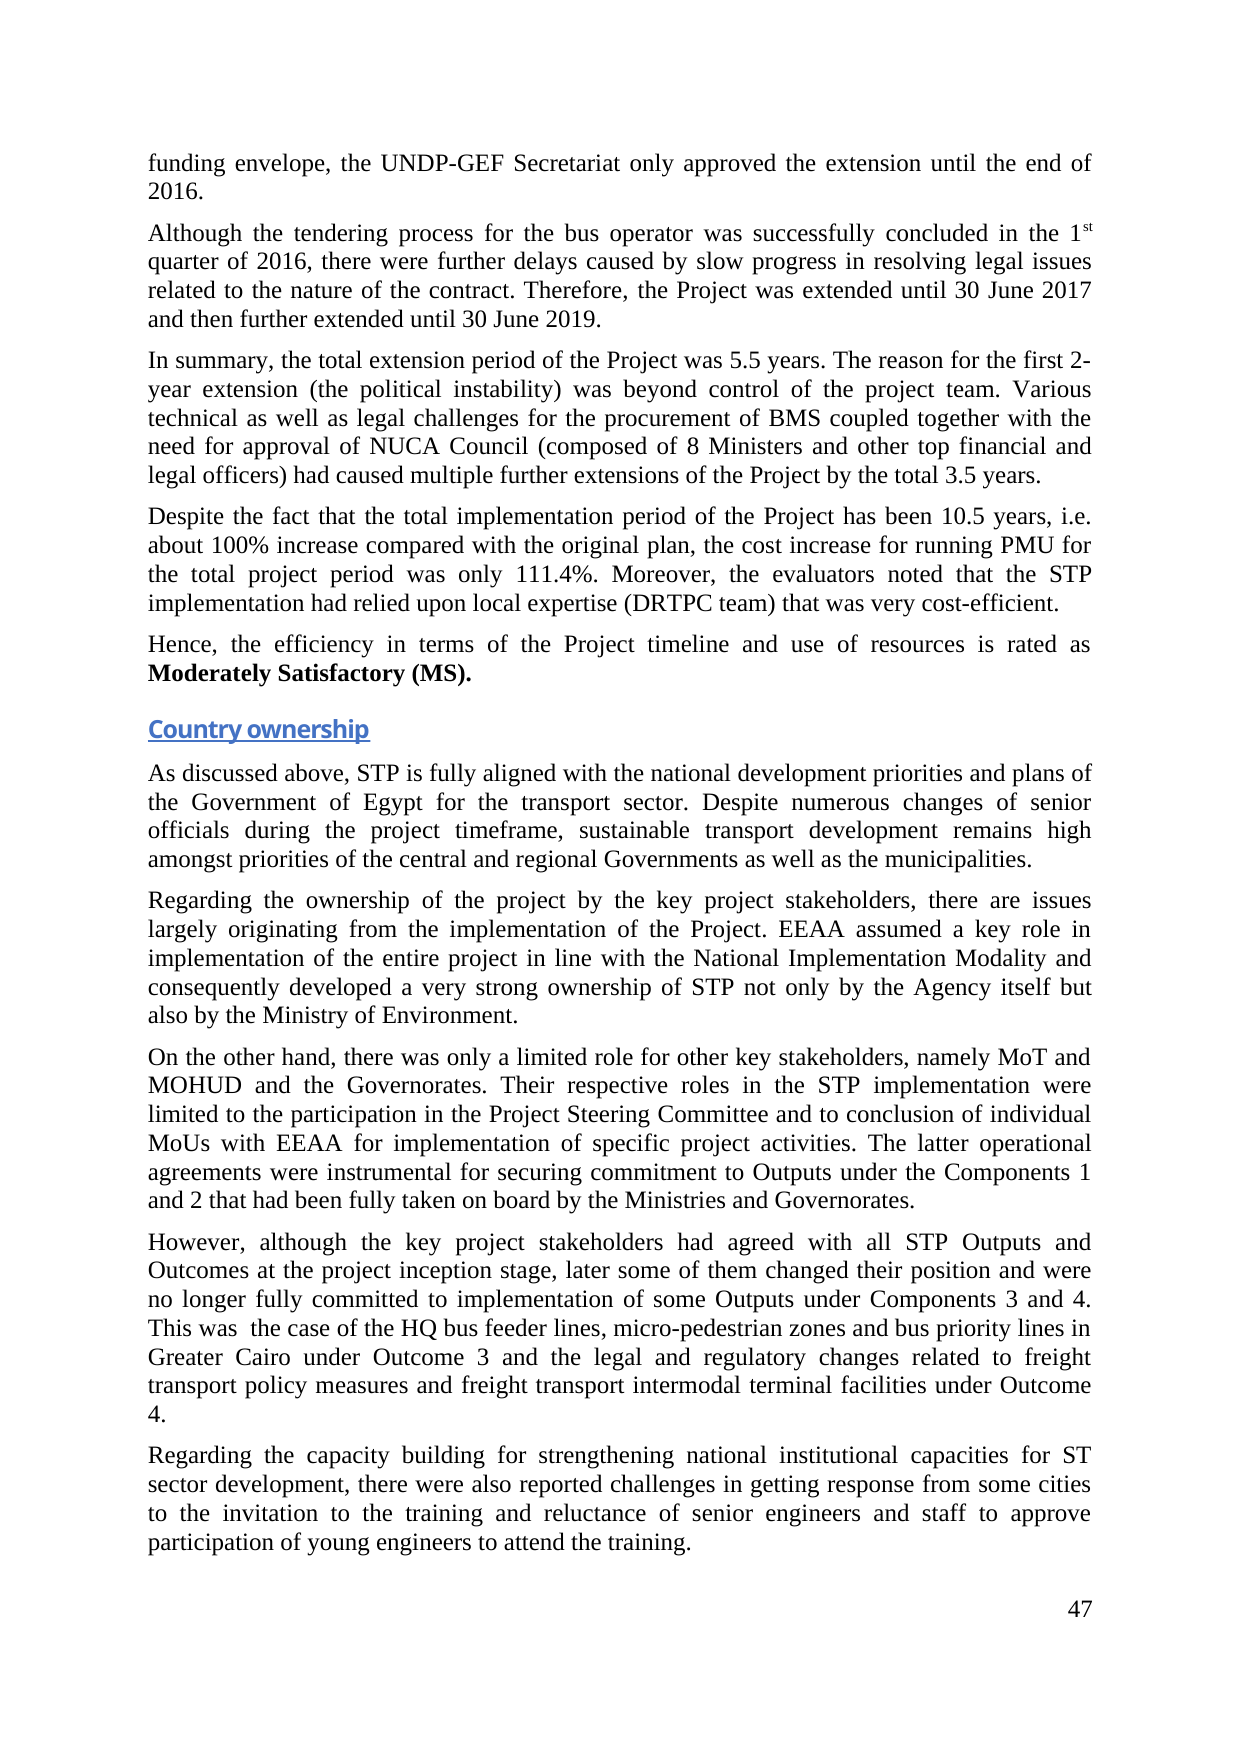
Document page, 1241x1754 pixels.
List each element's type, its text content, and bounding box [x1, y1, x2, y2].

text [148, 148, 1093, 205]
text In summary, the total extension period of the Project was 5.5 years. The reason for the first 2-year extension (the political instability) was beyond control of the project team. Various technical as well as legal challenges for the procurement of BMS coupled together with the need for approval of NUCA Council (composed of 8 Ministers and other top financial and legal officers) had caused multiple further extensions of the Project by the total 3.5 years. [148, 345, 1093, 489]
text As discussed above, STP is fully aligned with the national development priorities and plans of the Government of Egypt for the transport sector. Despite numerous changes of senior officials during the project timeframe, sustainable transport development remains high amongst priorities of the central and regional Governments as well as the municipalities. [148, 758, 1093, 873]
text Regarding the ownership of the project by the key project stakeholders, there are issues largely originating from the implementation of the Project. EEAA assumed a key role in implementation of the entire project in line with the National Implementation Modality and consequently developed a very strong ownership of STP not only by the Agency itself but also by the Ministry of Environment. [148, 885, 1093, 1029]
text On the other hand, there was only a limited role for other key stakeholders, namely MoT and MOHUD and the Governorates. Their respective roles in the STP implementation were limited to the participation in the Project Steering Committee and to conclusion of individual MoUs with EEAA for implementation of specific project activities. The latter operational agreements were instrumental for securing commitment to Outputs under the Components 1 and 2 that had been fully taken on board by the Ministries and Governorates. [148, 1042, 1093, 1214]
text Hence, the efficiency in terms of the Project timeline and use of resources is rated as Moderately Satisfactory (MS). [148, 629, 1093, 686]
text Although the tendering process for the bus operator was successfully concluded in the 1st quarter of 2016, there were further delays caused by slow progress in resolving legal issues related to the nature of the contract. Therefore, the Project was extended until 30 June 2017 and then further extended until 30 June 2019. [148, 218, 1093, 333]
text Regarding the capacity building for strengthening national institutional capacities for ST sector development, there were also reported challenges in getting response from some cities to the invitation to the training and reluctance of senior engineers and staff to approve participation of young engineers to attend the training. [148, 1440, 1093, 1555]
text However, although the key project stakeholders had agreed with all STP Outputs and Outcomes at the project inception stage, later some of them changed their position and were no longer fully committed to implementation of some Outputs under Components 3 and 4. This was the case of the HQ bus feeder lines, micro-pedestrian zones and bus priority lines in Greater Cairo under Outcome 3 and the legal and regulatory changes related to freight transport policy measures and freight transport intermodal terminal facilities under Outcome 4. [148, 1227, 1093, 1428]
subtitle Country ownership [148, 711, 1093, 745]
text Despite the fact that the total implementation period of the Project has been 10.5 years, i.e. about 100% increase compared with the original plan, the cost increase for running PMU for the total project period was only 111.4%. Moreover, the evaluators noted that the STP implementation had relied upon local expertise (DRTPC team) that was very cost-efficient. [148, 501, 1093, 616]
